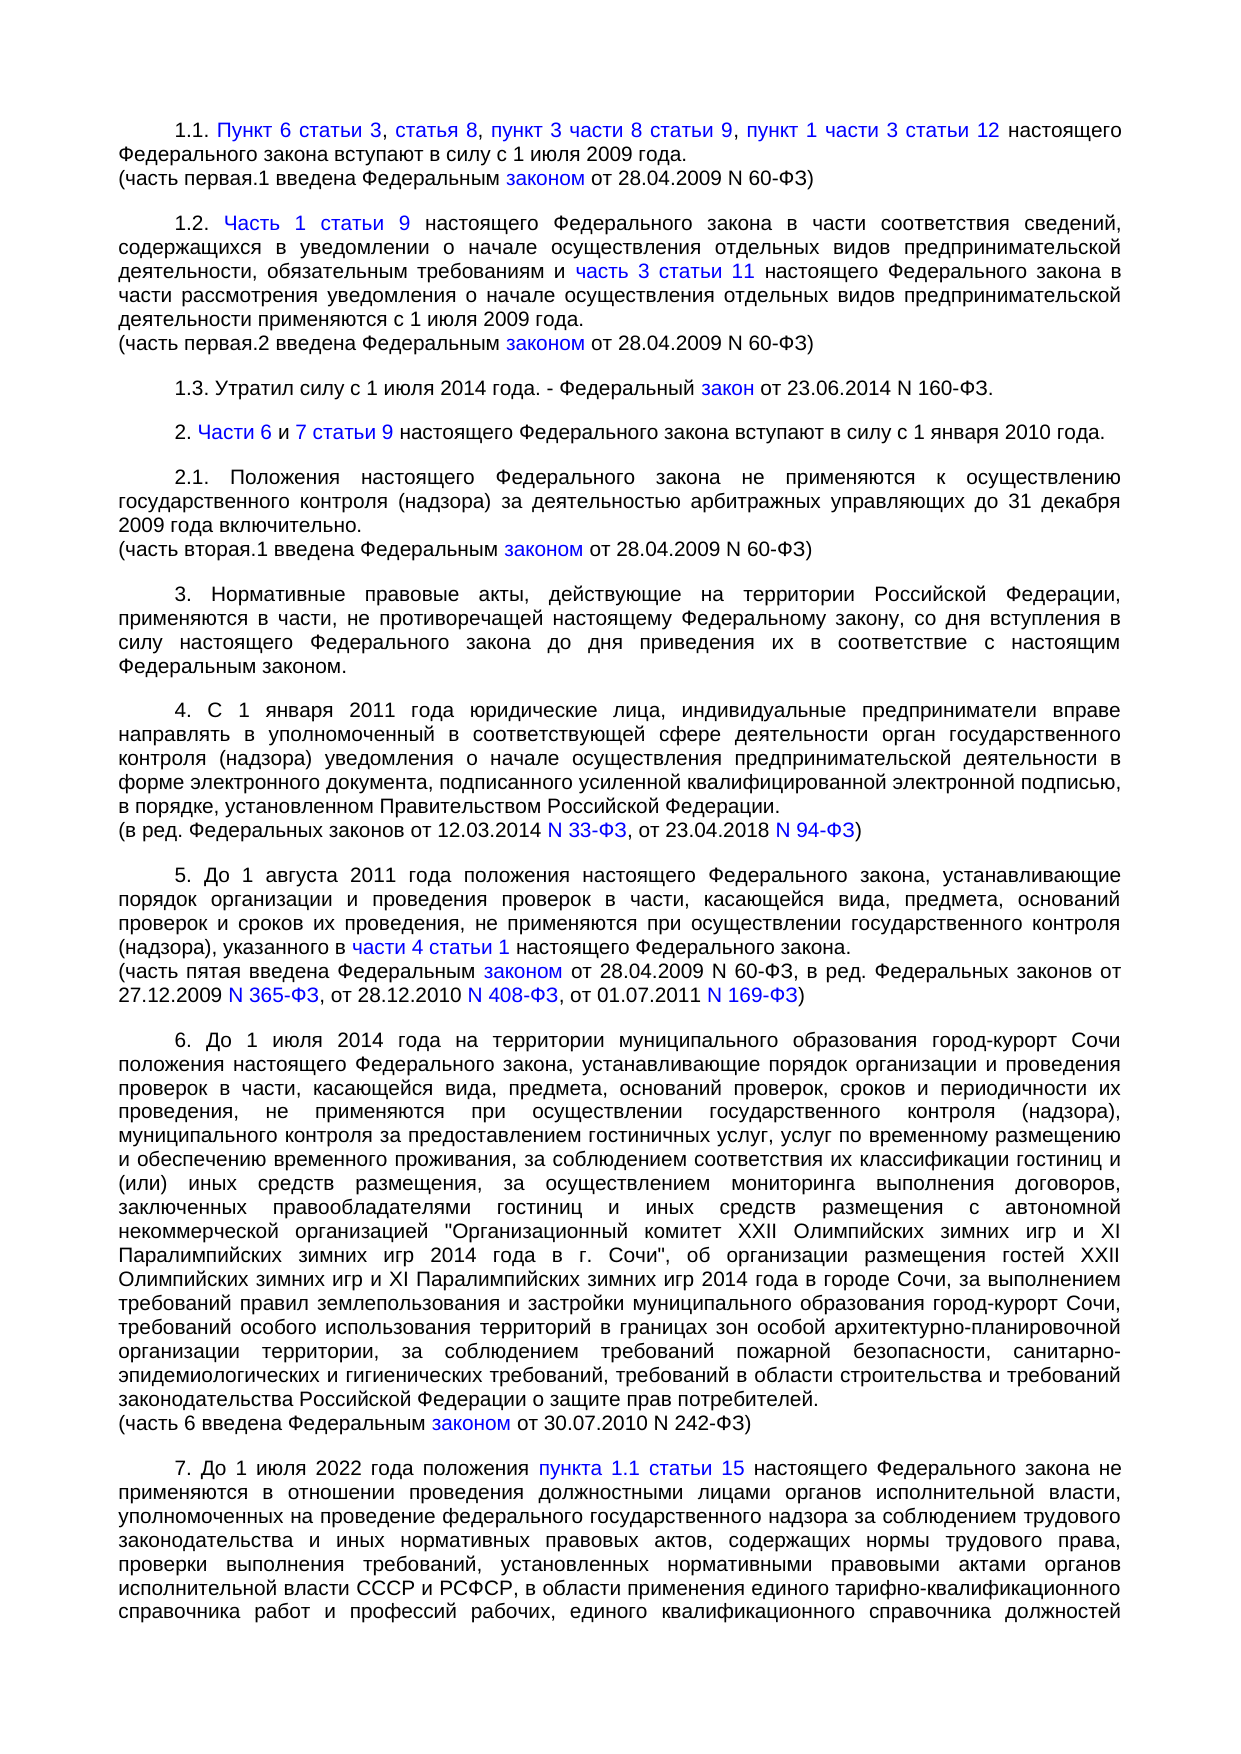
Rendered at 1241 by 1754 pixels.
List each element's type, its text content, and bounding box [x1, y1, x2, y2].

text (часть первая.1 введена Федеральным законом от 28.04.2009 N 60-ФЗ) [118, 166, 1122, 190]
text 5. До 1 августа 2011 года положения настоящего Федерального закона, устанавливающие порядок организации и проведения проверок в части, касающейся вида, предмета, оснований проверок и сроков их проведения, не применяются при осуществлении государственного контроля (надзора), указанного в части 4 статьи 1 настоящего Федерального закона. [118, 863, 1122, 959]
text (часть первая.2 введена Федеральным законом от 28.04.2009 N 60-ФЗ) [118, 331, 1122, 354]
text 6. До 1 июля 2014 года на территории муниципального образования город-курорт Сочи положения настоящего Федерального закона, устанавливающие порядок организации и проведения проверок в части, касающейся вида, предмета, оснований проверок, сроков и периодичности их проведения, не применяются при осуществлении государственного контроля (надзора), муниципального контроля за предоставлением гостиничных услуг, услуг по временному размещению и обеспечению временного проживания, за соблюдением соответствия их классификации гостиниц и (или) иных средств размещения, за осуществлением мониторинга выполнения договоров, заключенных правообладателями гостиниц и иных средств размещения с автономной некоммерческой организацией "Организационный комитет XXII Олимпийских зимних игр и XI Паралимпийских зимних игр 2014 года в г. Сочи", об организации размещения гостей XXII Олимпийских зимних игр и XI Паралимпийских зимних игр 2014 года в городе Сочи, за выполнением требований правил землепользования и застройки муниципального образования город-курорт Сочи, требований особого использования территорий в границах зон особой архитектурно-планировочной организации территории, за соблюдением требований пожарной безопасности, санитарно-эпидемиологических и гигиенических требований, требований в области строительства и требований законодательства Российской Федерации о защите прав потребителей. [118, 1027, 1122, 1411]
text (часть 6 введена Федеральным законом от 30.07.2010 N 242-ФЗ) [118, 1411, 1122, 1435]
text 2. Части 6 и 7 статьи 9 настоящего Федерального закона вступают в силу с 1 января 2010 года. [118, 420, 1122, 444]
text 1.2. Часть 1 статьи 9 настоящего Федерального закона в части соответствия сведений, содержащихся в уведомлении о начале осуществления отдельных видов предпринимательской деятельности, обязательным требованиям и часть 3 статьи 11 настоящего Федерального закона в части рассмотрения уведомления о начале осуществления отдельных видов предпринимательской деятельности применяются с 1 июля 2009 года. [118, 211, 1122, 331]
text (в ред. Федеральных законов от 12.03.2014 N 33-ФЗ, от 23.04.2018 N 94-ФЗ) [118, 818, 1122, 842]
text 1.1. Пункт 6 статьи 3, статья 8, пункт 3 части 8 статьи 9, пункт 1 части 3 статьи 12 настоящего Федерального закона вступают в силу с 1 июля 2009 года. [118, 118, 1122, 166]
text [118, 1456, 1122, 1623]
text 1.3. Утратил силу с 1 июля 2014 года. - Федеральный закон от 23.06.2014 N 160-ФЗ. [118, 375, 1122, 399]
text 4. С 1 января 2011 года юридические лица, индивидуальные предприниматели вправе направлять в уполномоченный в соответствующей сфере деятельности орган государственного контроля (надзора) уведомления о начале осуществления предпринимательской деятельности в форме электронного документа, подписанного усиленной квалифицированной электронной подписью, в порядке, установленном Правительством Российской Федерации. [118, 698, 1122, 818]
text (часть пятая введена Федеральным законом от 28.04.2009 N 60-ФЗ, в ред. Федеральных законов от 27.12.2009 N 365-ФЗ, от 28.12.2010 N 408-ФЗ, от 01.07.2011 N 169-ФЗ) [118, 959, 1122, 1007]
text 2.1. Положения настоящего Федерального закона не применяются к осуществлению государственного контроля (надзора) за деятельностью арбитражных управляющих до 31 декабря 2009 года включительно. [118, 465, 1122, 537]
text 3. Нормативные правовые акты, действующие на территории Российской Федерации, применяются в части, не противоречащей настоящему Федеральному закону, со дня вступления в силу настоящего Федерального закона до дня приведения их в соответствие с настоящим Федеральным законом. [118, 582, 1122, 677]
text (часть вторая.1 введена Федеральным законом от 28.04.2009 N 60-ФЗ) [118, 537, 1122, 561]
